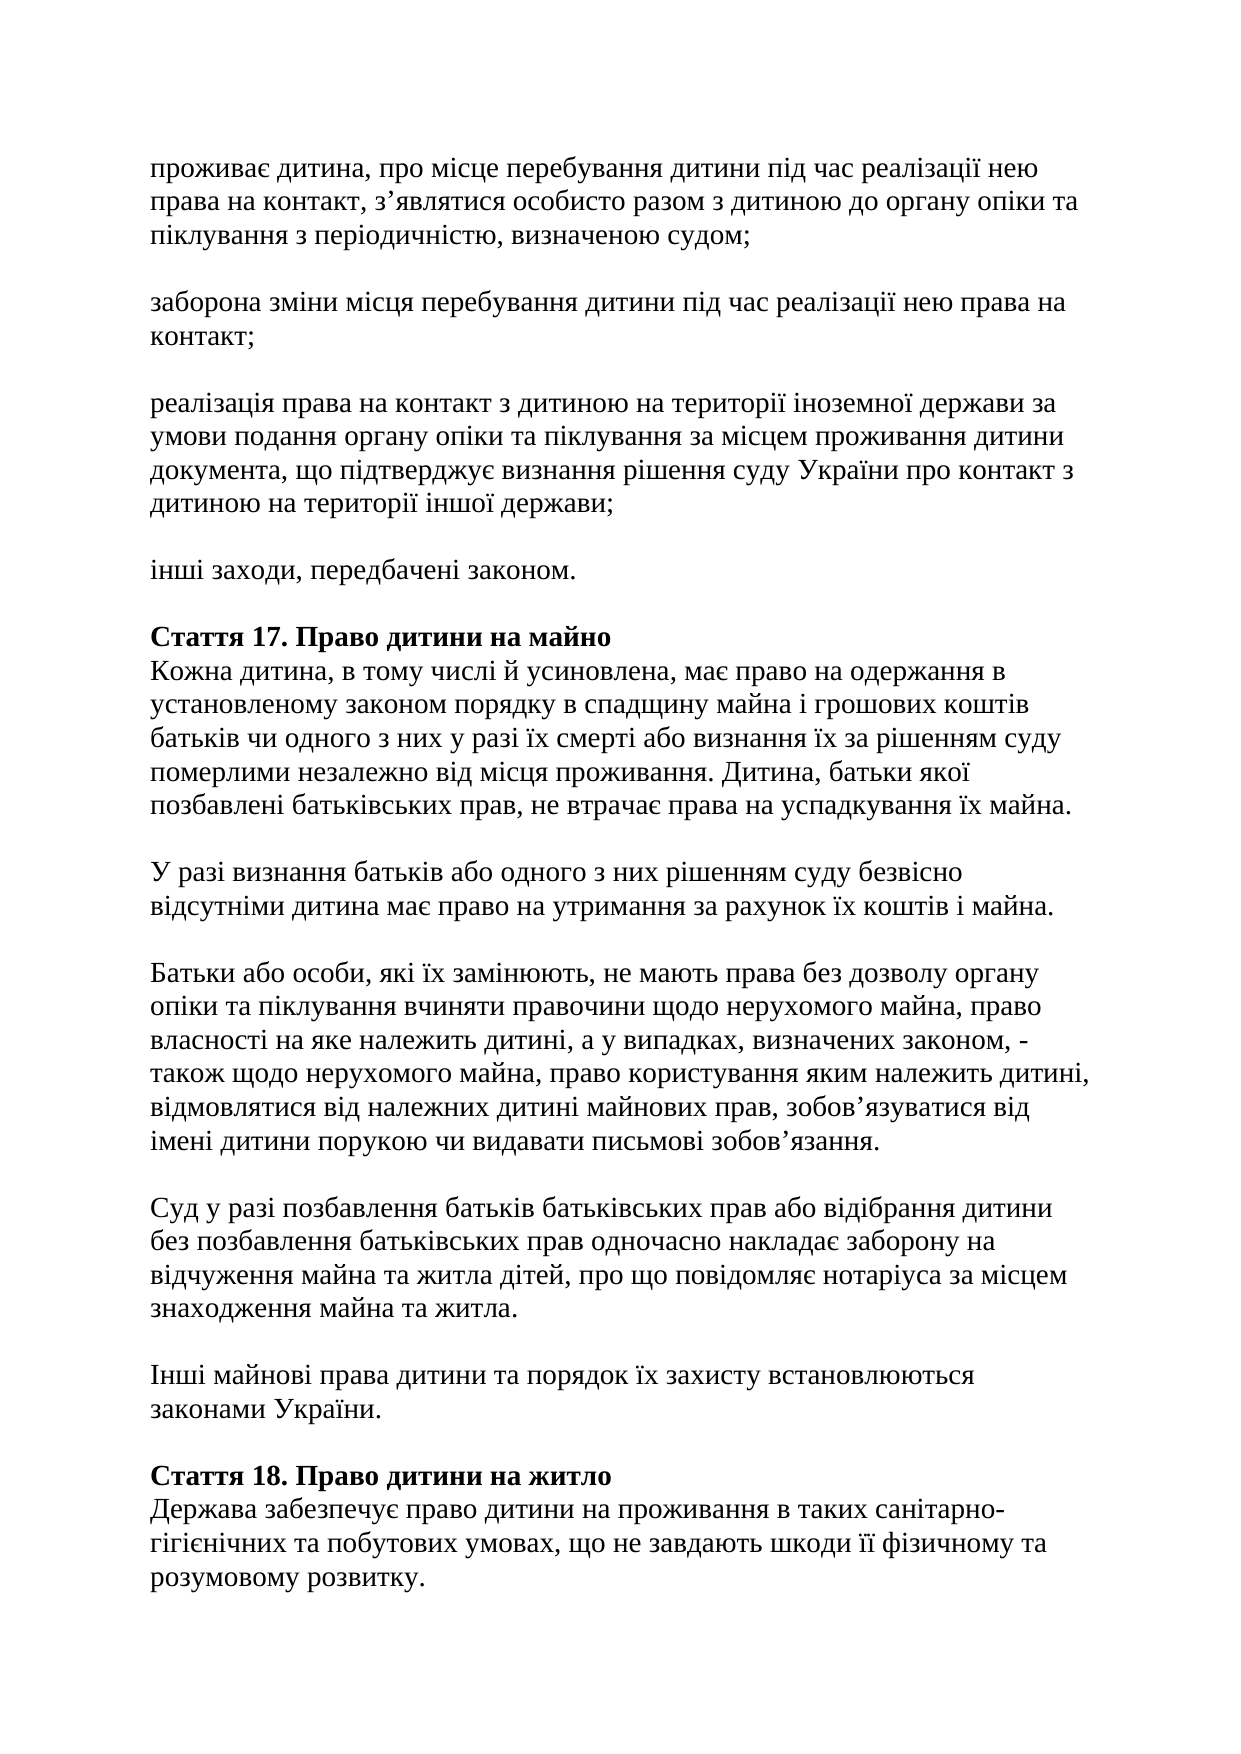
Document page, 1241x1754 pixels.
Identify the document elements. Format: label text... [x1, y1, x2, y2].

text У разі визнання батьків або одного з них рішенням суду безвісно відсутніми дитина має право на утримання за рахунок їх коштів і майна. [150, 854, 1090, 921]
text Батьки або особи, які їх замінюють, не мають права без дозволу органу опіки та піклування вчиняти правочини щодо нерухомого майна, право власності на яке належить дитині, а у випадках, визначених законом, - також щодо нерухомого майна, право користування яким належить дитині, відмовлятися від належних дитині майнових прав, зобов’язуватися від імені дитини порукою чи видавати письмові зобов’язання. [150, 955, 1090, 1156]
text Стаття 17. Право дитини на майно [150, 619, 1090, 653]
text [150, 150, 1090, 251]
text інші заходи, передбачені законом. [150, 552, 1090, 586]
text реалізація права на контакт з дитиною на території іноземної держави за умови подання органу опіки та піклування за місцем проживання дитини документа, що підтверджує визнання рішення суду України про контакт з дитиною на території іншої держави; [150, 385, 1090, 519]
text заборона зміни місця перебування дитини під час реалізації нею права на контакт; [150, 284, 1090, 351]
text Кожна дитина, в тому числі й усиновлена, має право на одержання в установленому законом порядку в спадщину майна і грошових коштів батьків чи одного з них у разі їх смерті або визнання їх за рішенням суду померлими незалежно від місця проживання. Дитина, батьки якої позбавлені батьківських прав, не втрачає права на успадкування їх майна. [150, 653, 1090, 821]
text Стаття 18. Право дитини на житло [150, 1458, 1090, 1492]
text Суд у разі позбавлення батьків батьківських прав або відібрання дитини без позбавлення батьківських прав одночасно накладає заборону на відчуження майна та житла дітей, про що повідомляє нотаріуса за місцем знаходження майна та житла. [150, 1190, 1090, 1324]
text Держава забезпечує право дитини на проживання в таких санітарно-гігієнічних та побутових умовах, що не завдають шкоди її фізичному та розумовому розвитку. [150, 1492, 1090, 1592]
text Інші майнові права дитини та порядок їх захисту встановлюються законами України. [150, 1357, 1090, 1424]
